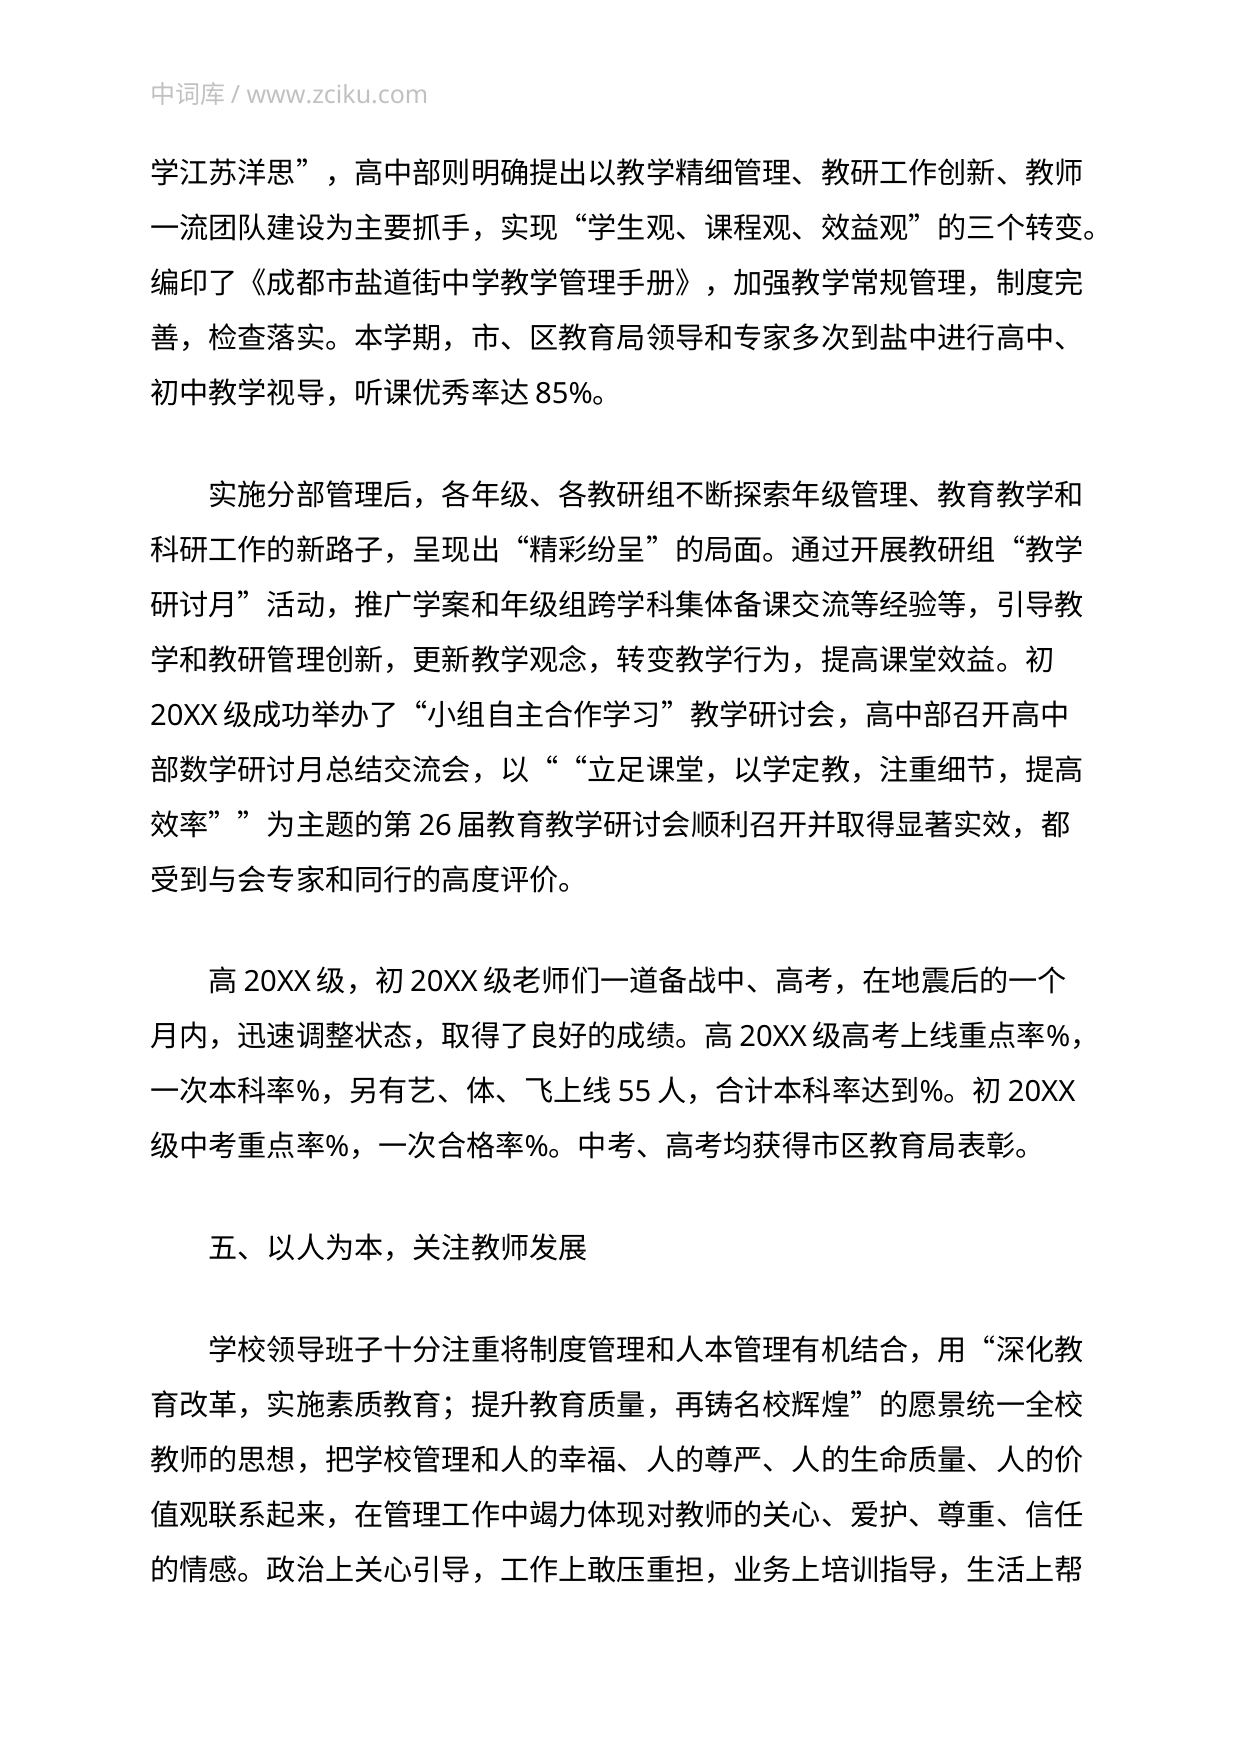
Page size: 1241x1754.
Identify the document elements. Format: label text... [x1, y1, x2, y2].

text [150, 1327, 1090, 1588]
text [150, 150, 1090, 412]
text 高20XX级，初20XX级老师们一道备战中、高考，在地震后的一个月内，迅速调整状态，取得了良好的成绩。高20XX级高考上线重点率%，一次本科率%，另有艺、体、飞上线55人，合计本科率达到%。初20XX级中考重点率%，一次合格率%。中考、高考均获得市区教育局表彰。 [150, 958, 1090, 1165]
text 实施分部管理后，各年级、各教研组不断探索年级管理、教育教学和科研工作的新路子，呈现出“精彩纷呈”的局面。通过开展教研组“教学研讨月”活动，推广学案和年级组跨学科集体备课交流等经验等，引导教学和教研管理创新，更新教学观念，转变教学行为，提高课堂效益。初20XX级成功举办了“小组自主合作学习”教学研讨会，高中部召开高中部数学研讨月总结交流会，以““立足课堂，以学定教，注重细节，提高效率””为主题的第26届教育教学研讨会顺利召开并取得显著实效，都受到与会专家和同行的高度评价。 [150, 472, 1090, 898]
text 五、以人为本，关注教师发展 [150, 1225, 1090, 1267]
